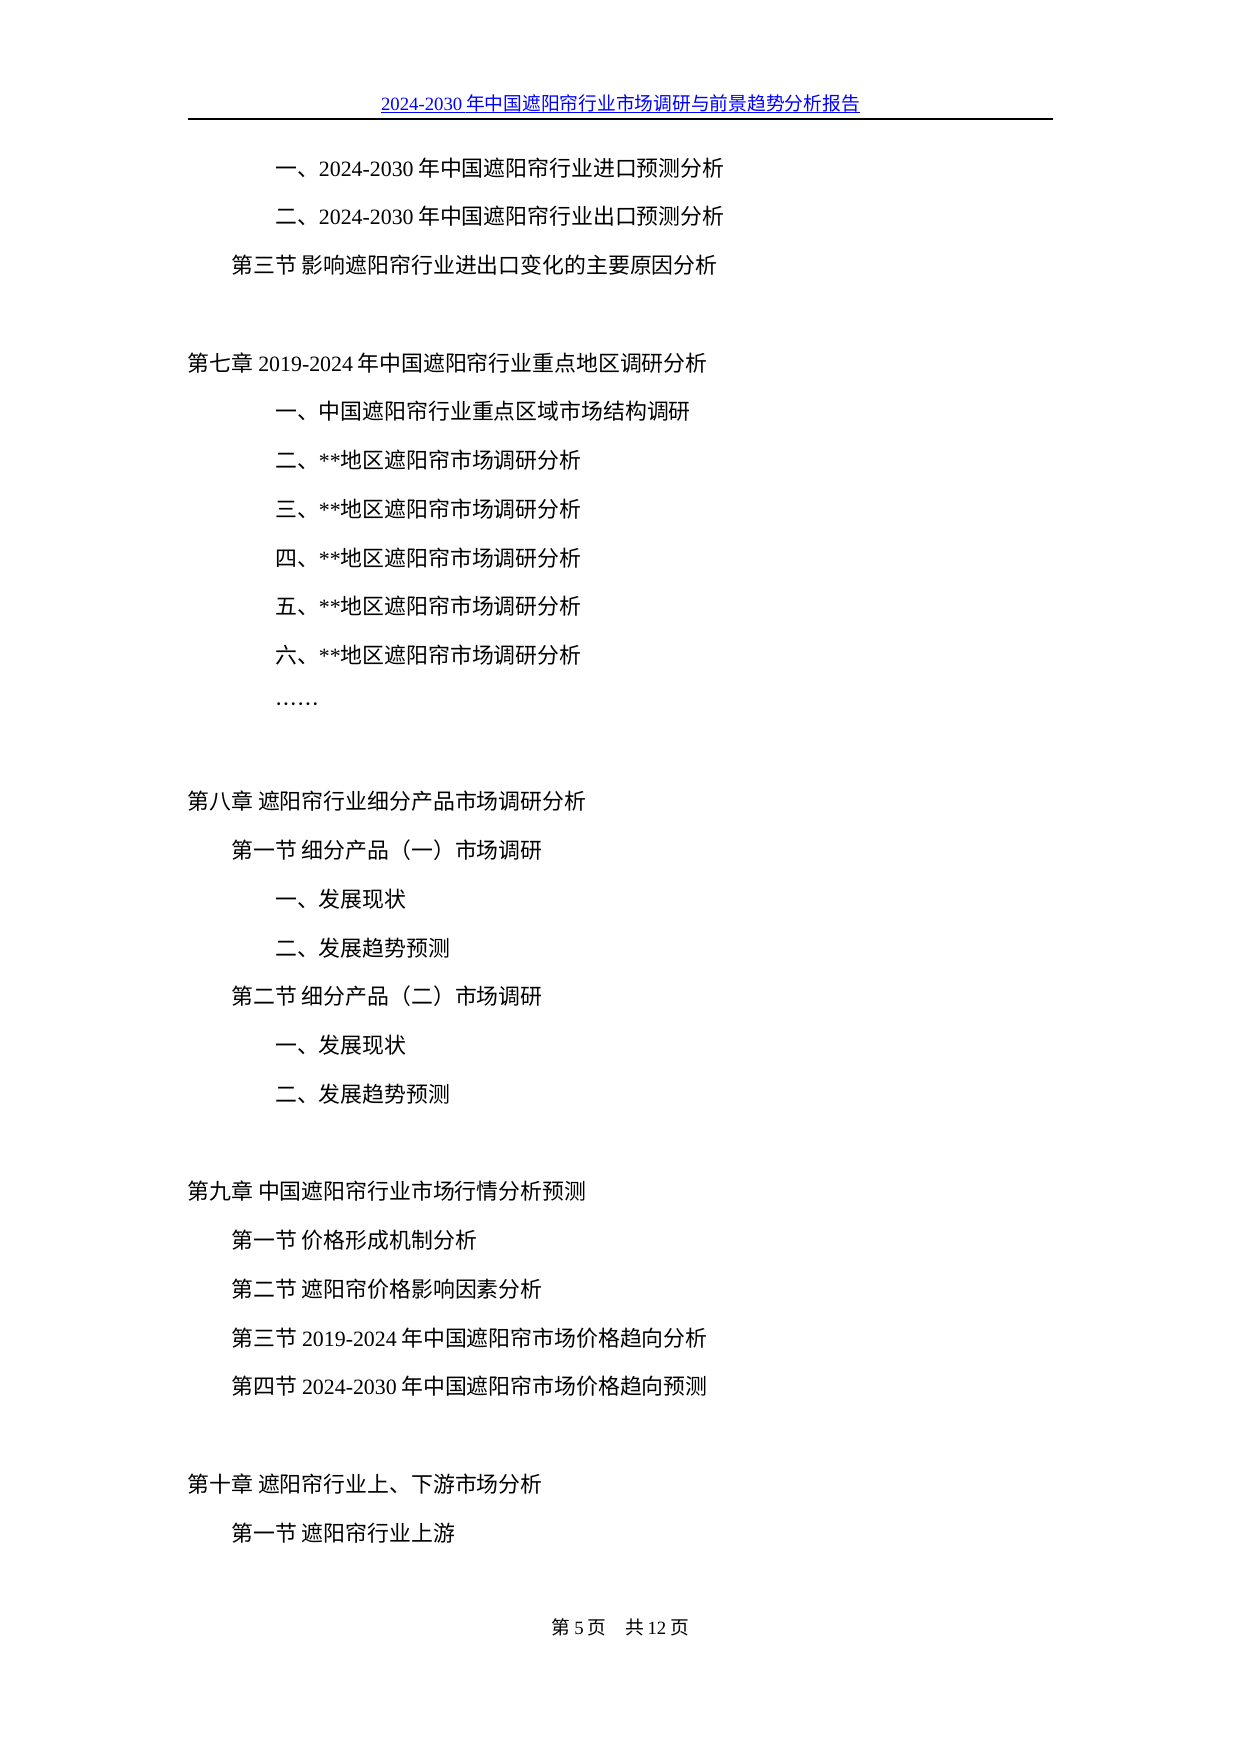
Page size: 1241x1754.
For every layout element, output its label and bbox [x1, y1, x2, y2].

text [187, 150, 1053, 1548]
